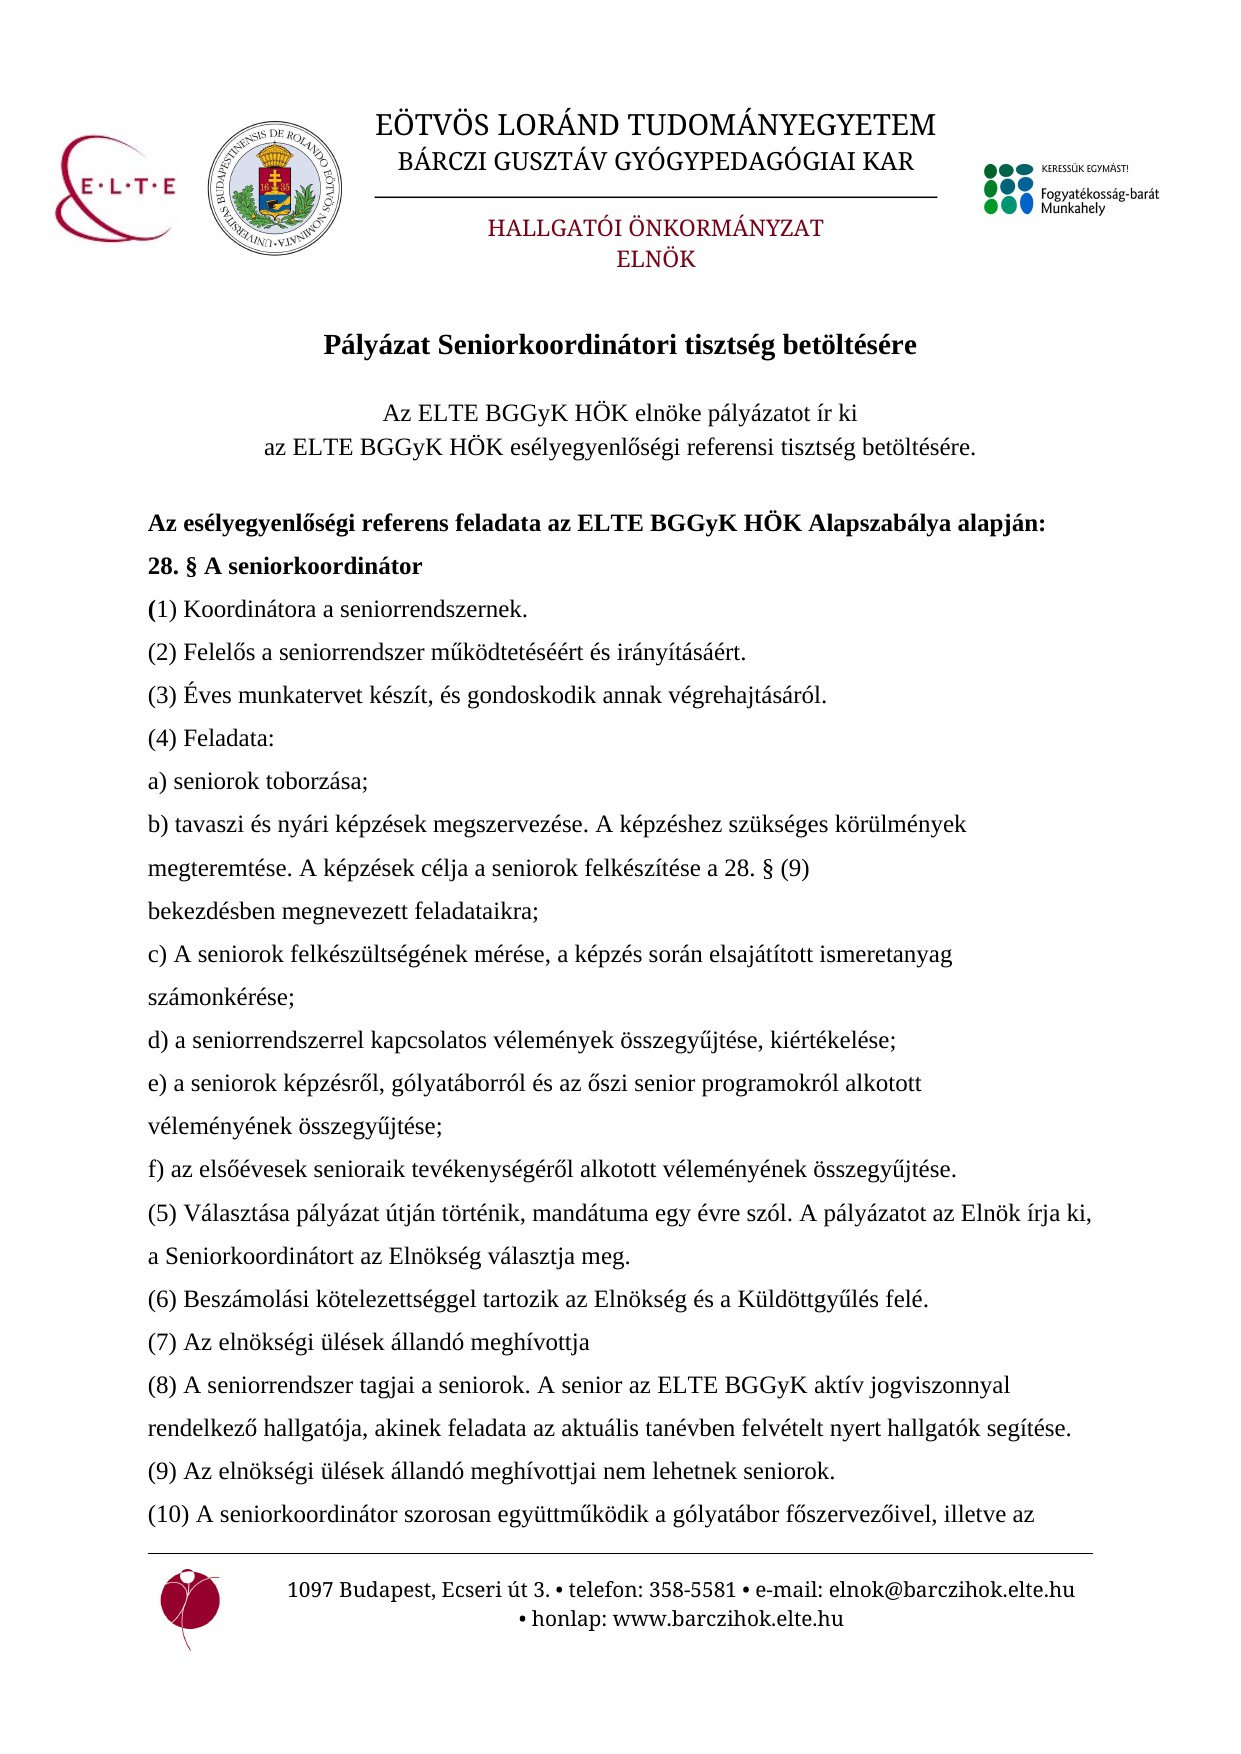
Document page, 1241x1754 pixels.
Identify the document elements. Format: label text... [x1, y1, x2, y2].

text 28. § A seniorkoordinátor [148, 551, 1093, 579]
picture [968, 152, 1182, 227]
text (1) Koordinátora a seniorrendszernek. [148, 594, 1093, 623]
picture [158, 1566, 222, 1654]
text (3) Éves munkatervet készít, és gondoskodik annak végrehajtásáról. [148, 680, 1093, 709]
picture [48, 124, 179, 254]
text f) az elsőévesek senioraik tevékenységéről alkotott véleményének összegyűjtése. [148, 1154, 1093, 1183]
text bekezdésben megnevezett feladataikra; [148, 896, 1093, 924]
text a Seniorkoordinátort az Elnökség választja meg. [148, 1241, 1093, 1269]
text számonkérése; [148, 982, 1093, 1011]
text a) seniorok toborzása; [148, 766, 1093, 795]
text (10) A seniorkoordinátor szorosan együttműködik a gólyatábor főszervezőivel, illetve az [148, 1499, 1093, 1528]
text (6) Beszámolási kötelezettséggel tartozik az Elnökség és a Küldöttgyűlés felé. [148, 1284, 1093, 1313]
text Az ELTE BGGyK HÖK elnöke pályázatot ír ki [148, 398, 1093, 427]
text rendelkező hallgatója, akinek feladata az aktuális tanévben felvételt nyert hallgatók segítése. [148, 1413, 1093, 1442]
text (2) Felelős a seniorrendszer működtetéséért és irányításáért. [148, 637, 1093, 666]
text (7) Az elnökségi ülések állandó meghívottja [148, 1327, 1093, 1356]
text e) a seniorok képzésről, gólyatáborról és az őszi senior programokról alkotott [148, 1068, 1093, 1097]
text (4) Feladata: [148, 723, 1093, 752]
text d) a seniorrendszerrel kapcsolatos vélemények összegyűjtése, kiértékelése; [148, 1025, 1093, 1054]
text (9) Az elnökségi ülések állandó meghívottjai nem lehetnek seniorok. [148, 1456, 1093, 1485]
picture [207, 121, 342, 257]
text az ELTE BGGyK HÖK esélyegyenlőségi referensi tisztség betöltésére. [148, 432, 1093, 460]
text (8) A seniorrendszer tagjai a seniorok. A senior az ELTE BGGyK aktív jogviszonnyal [148, 1370, 1093, 1399]
text megteremtése. A képzések célja a seniorok felkészítése a 28. § (9) [148, 853, 1093, 881]
text b) tavaszi és nyári képzések megszervezése. A képzéshez szükséges körülmények [148, 809, 1093, 838]
text c) A seniorok felkészültségének mérése, a képzés során elsajátított ismeretanyag [148, 939, 1093, 968]
text (5) Választása pályázat útján történik, mandátuma egy évre szól. A pályázatot az Elnök írja ki, [148, 1198, 1093, 1226]
text Pályázat Seniorkoordinátori tisztség betöltésére [148, 327, 1093, 361]
text Az esélyegyenlőségi referens feladata az ELTE BGGyK HÖK Alapszabálya alapján: [148, 508, 1093, 536]
text véleményének összegyűjtése; [148, 1111, 1093, 1140]
